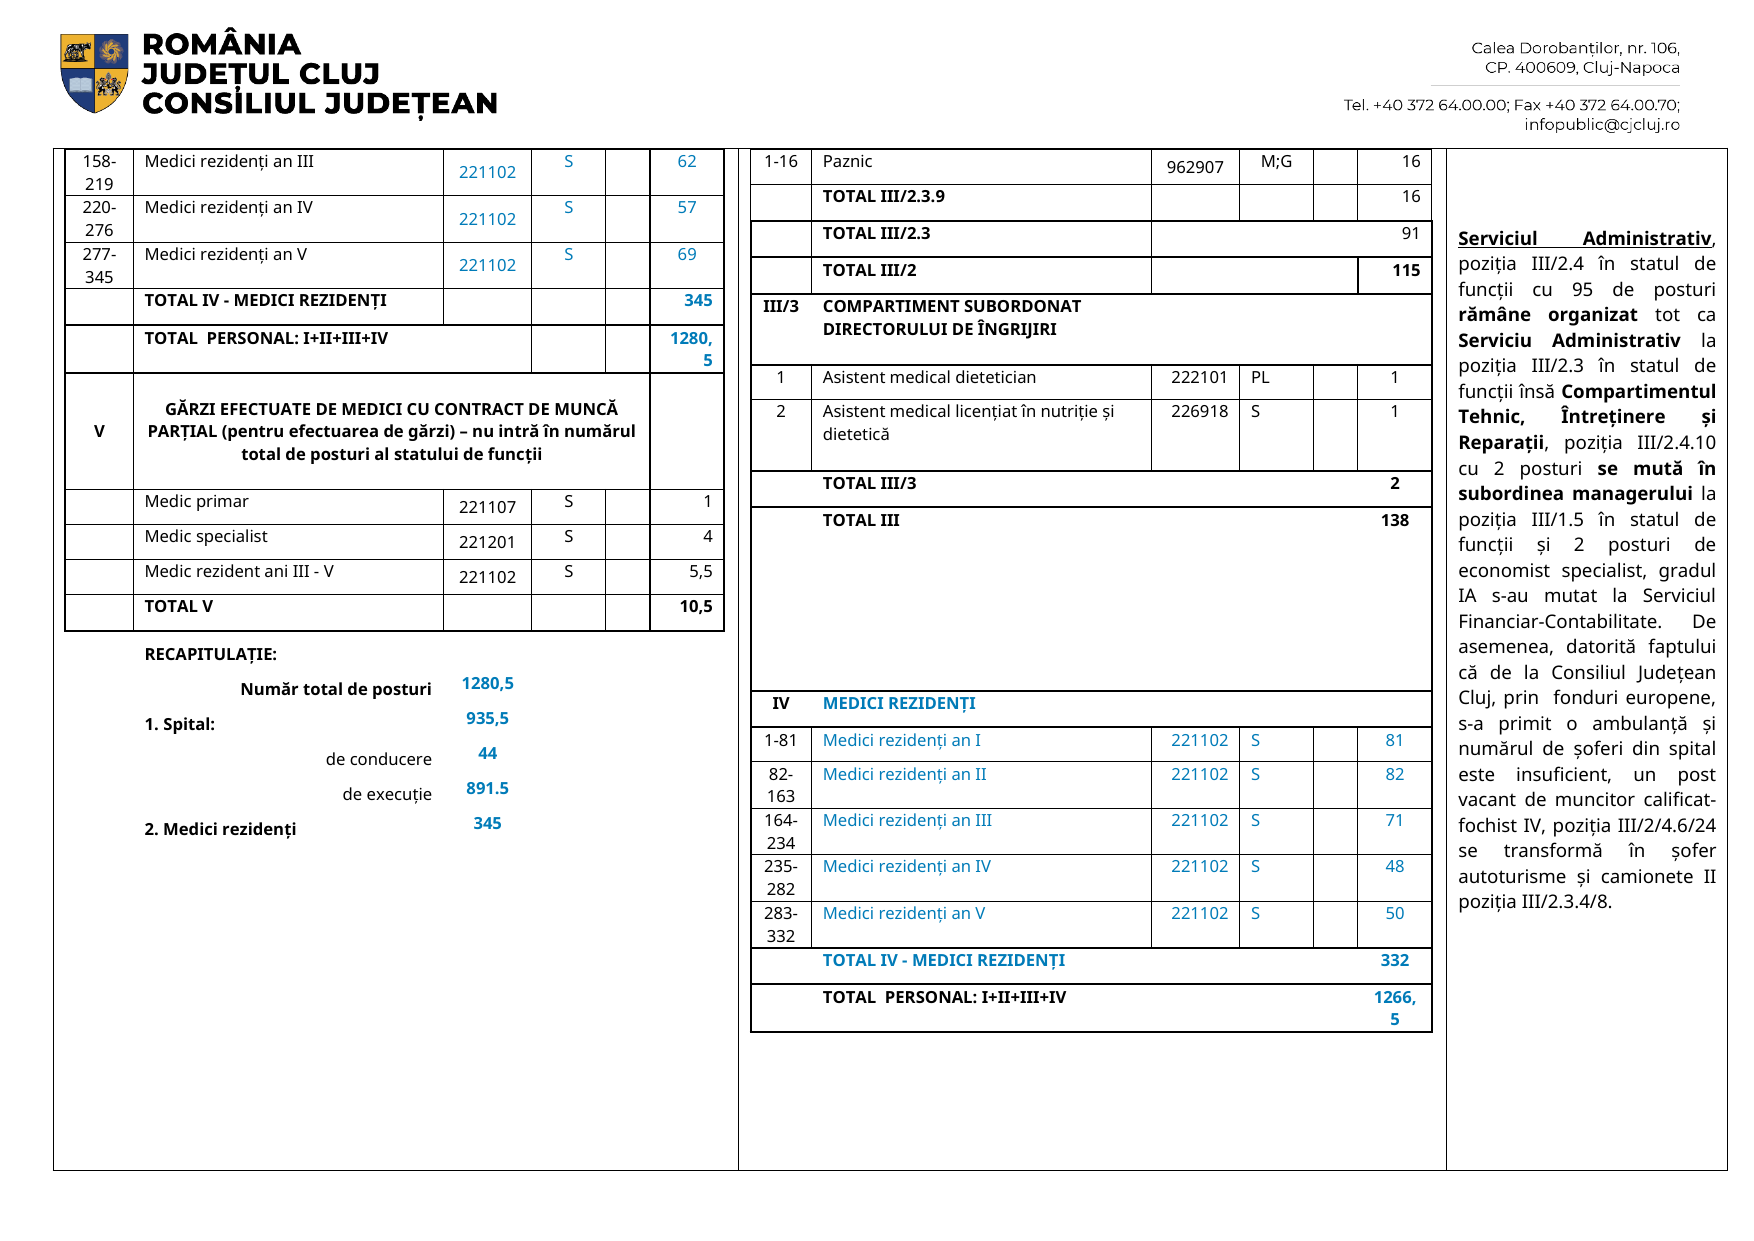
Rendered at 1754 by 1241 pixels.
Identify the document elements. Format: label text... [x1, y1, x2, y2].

picture [60, 27, 497, 121]
table_cell [54, 149, 738, 1169]
picture [976, 768, 980, 778]
picture [976, 860, 980, 870]
picture [1343, 39, 1680, 134]
table_cell [739, 149, 1446, 1169]
picture [976, 734, 980, 744]
picture [976, 814, 980, 824]
